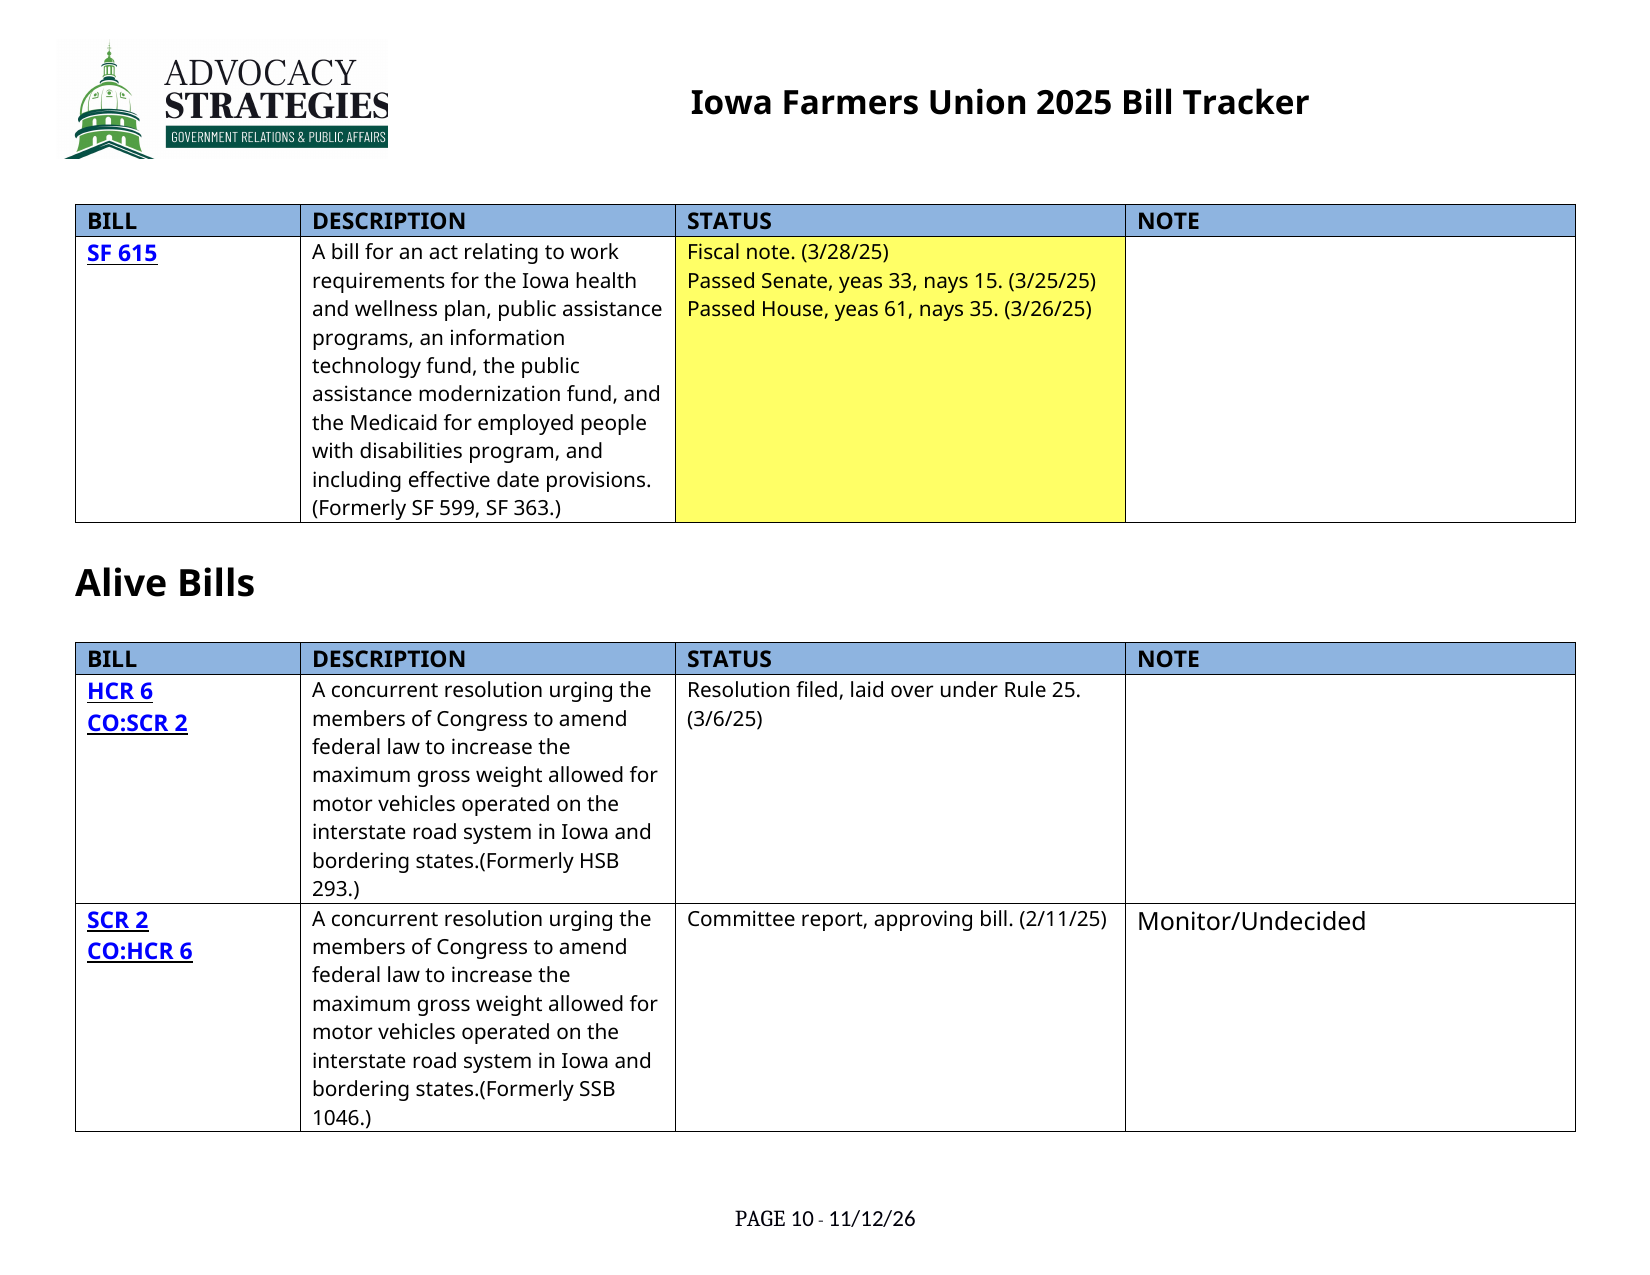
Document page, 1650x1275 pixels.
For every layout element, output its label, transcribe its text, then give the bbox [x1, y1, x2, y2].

table_header BILL [76, 205, 300, 236]
table_header DESCRIPTION [301, 643, 675, 674]
table_cell HCR 6 CO:SCR 2 [76, 675, 300, 903]
table_header STATUS [676, 643, 1125, 674]
table_cell SF 615 [76, 237, 300, 522]
table_cell A bill for an act relating to work requirements for the Iowa health and wellness plan, public assistance programs, an information technology fund, the public assistance modernization fund, and the Medicaid for employed people with disabilities program, and including effective date provisions.(Formerly SF 599, SF 363.) [301, 237, 675, 522]
table_cell [1126, 237, 1575, 522]
table_header DESCRIPTION [301, 205, 675, 236]
table_cell SCR 2 CO:HCR 6 [76, 904, 300, 1131]
table_header NOTE [1126, 643, 1575, 674]
table_header NOTE [1126, 205, 1575, 236]
table_cell [1126, 675, 1575, 903]
table_header BILL [76, 643, 300, 674]
text Alive Bills [75, 557, 1575, 608]
table_cell Committee report, approving bill. (2/11/25) [676, 904, 1125, 1131]
table_cell Monitor/Undecided [1126, 904, 1575, 1131]
table_cell A concurrent resolution urging the members of Congress to amend federal law to increase the maximum gross weight allowed for motor vehicles operated on the interstate road system in Iowa and bordering states.(Formerly HSB 293.) [301, 675, 675, 903]
picture [56, 39, 389, 159]
table_header STATUS [676, 205, 1125, 236]
table_cell Fiscal note. (3/28/25)Passed Senate, yeas 33, nays 15. (3/25/25)Passed House, yeas 61, nays 35. (3/26/25) [676, 237, 1125, 522]
table_cell Resolution filed, laid over under Rule 25. (3/6/25) [676, 675, 1125, 903]
table_cell A concurrent resolution urging the members of Congress to amend federal law to increase the maximum gross weight allowed for motor vehicles operated on the interstate road system in Iowa and bordering states.(Formerly SSB 1046.) [301, 904, 675, 1131]
